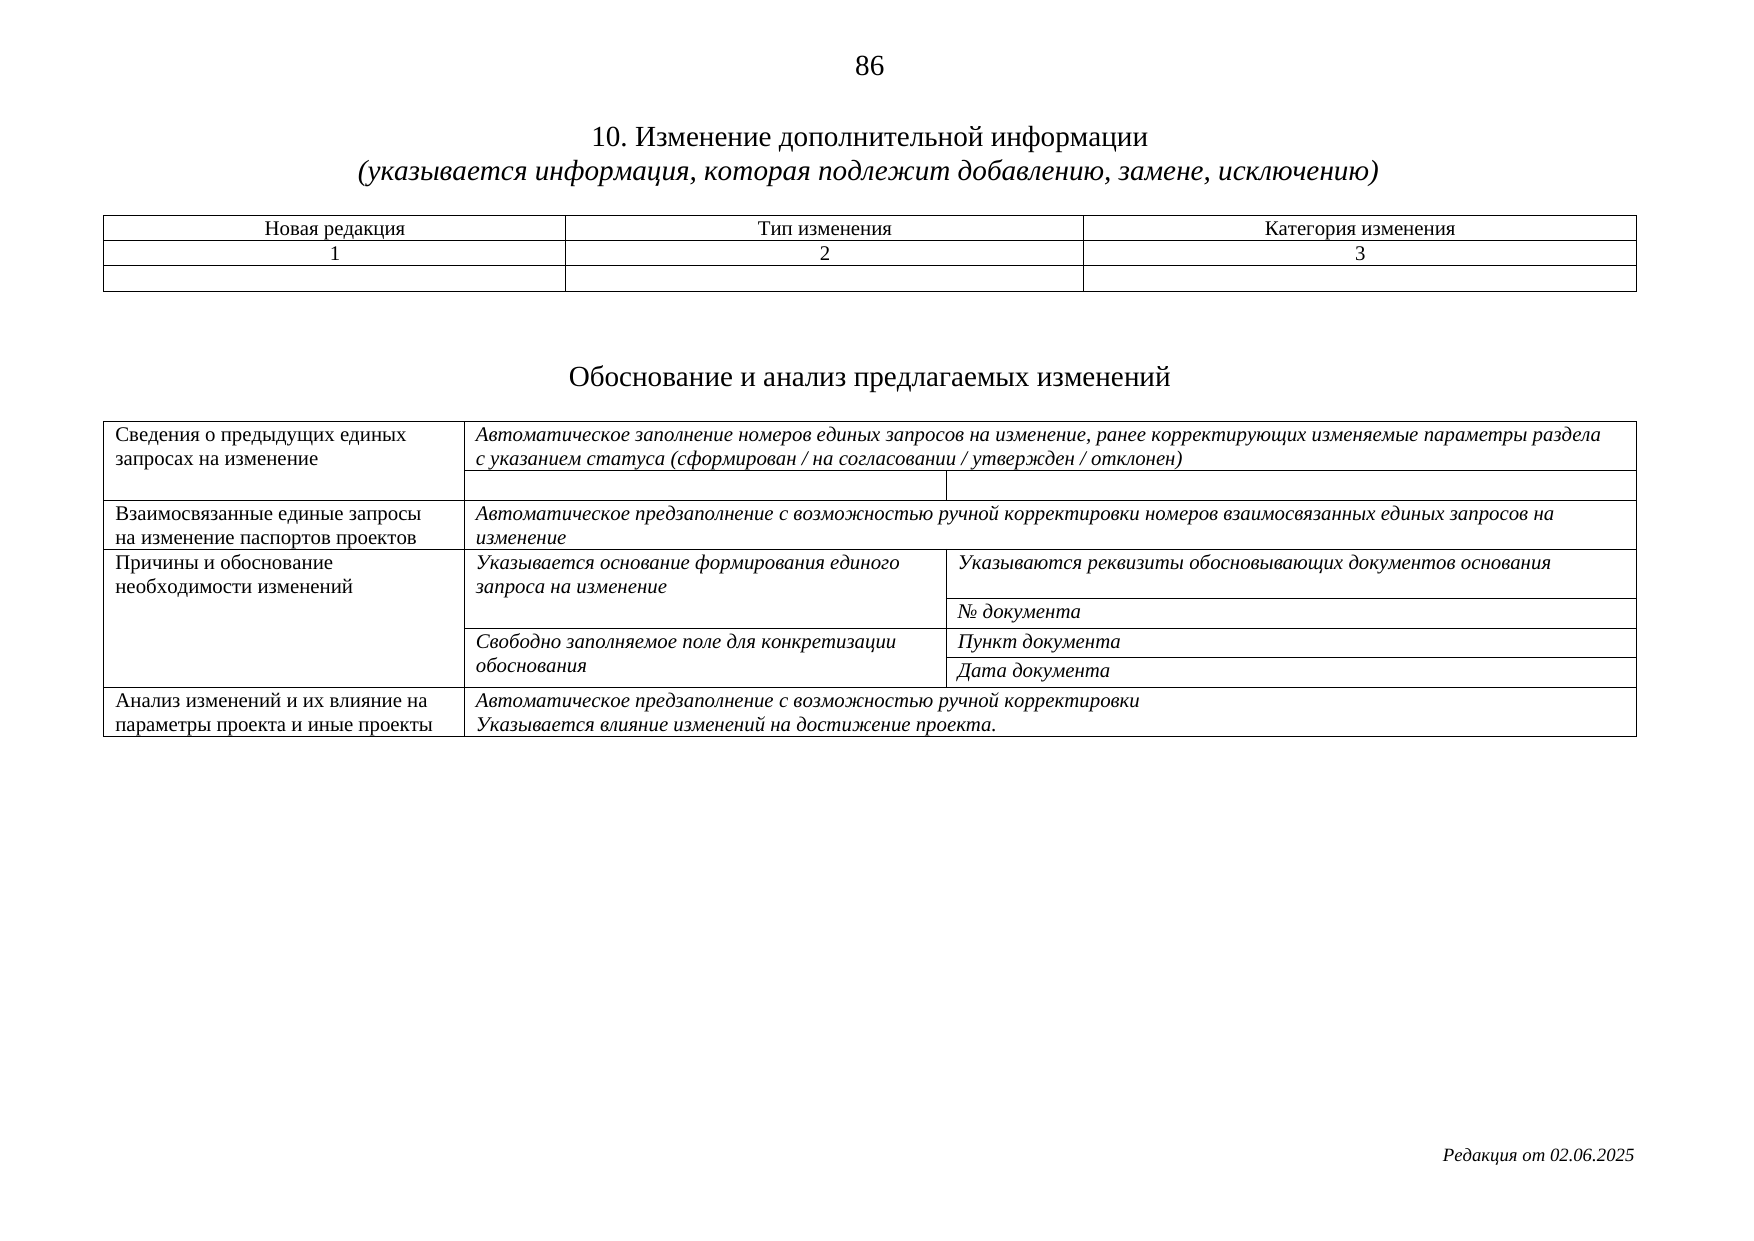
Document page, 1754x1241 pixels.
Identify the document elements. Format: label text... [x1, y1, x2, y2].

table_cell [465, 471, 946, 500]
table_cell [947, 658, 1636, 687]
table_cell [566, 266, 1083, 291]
text (указывается информация, которая подлежит добавлению, замене, исключению) [103, 153, 1636, 186]
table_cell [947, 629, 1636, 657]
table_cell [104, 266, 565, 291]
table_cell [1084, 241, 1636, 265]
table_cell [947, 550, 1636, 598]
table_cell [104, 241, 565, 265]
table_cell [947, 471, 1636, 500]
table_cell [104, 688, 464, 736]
text 10. Изменение дополнительной информации [103, 119, 1636, 153]
text Обоснование и анализ предлагаемых изменений [103, 359, 1636, 392]
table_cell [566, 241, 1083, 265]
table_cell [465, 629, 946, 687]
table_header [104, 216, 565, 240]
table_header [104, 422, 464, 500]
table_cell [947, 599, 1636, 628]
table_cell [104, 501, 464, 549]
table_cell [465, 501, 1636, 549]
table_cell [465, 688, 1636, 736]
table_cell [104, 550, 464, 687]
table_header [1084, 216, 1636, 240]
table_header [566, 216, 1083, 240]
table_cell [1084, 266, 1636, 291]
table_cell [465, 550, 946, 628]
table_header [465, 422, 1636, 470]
